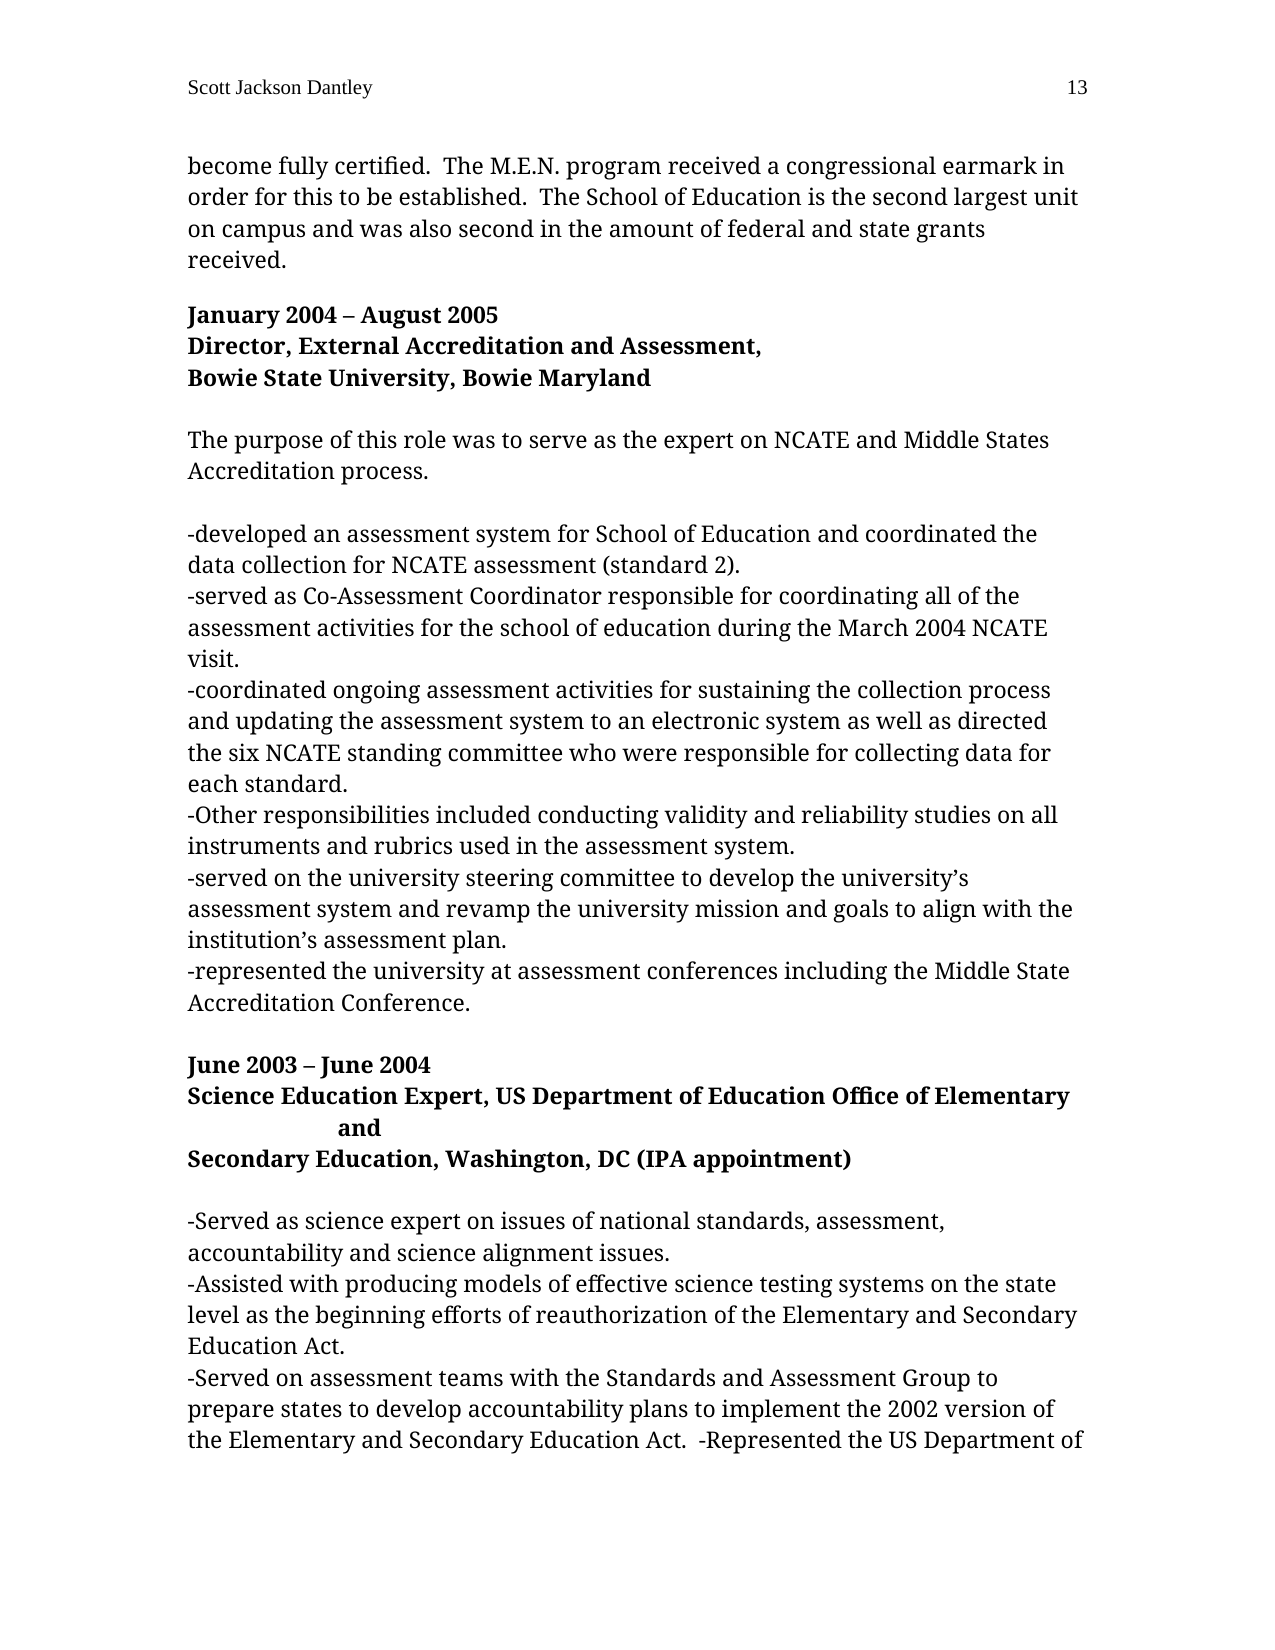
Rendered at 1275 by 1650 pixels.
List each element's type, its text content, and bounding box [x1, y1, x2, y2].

text -Other responsibilities included conducting validity and reliability studies on all instruments and rubrics used in the assessment system. [187, 799, 1087, 862]
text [187, 1362, 1087, 1455]
text -developed an assessment system for School of Education and coordinated the data collection for NCATE assessment (standard 2). [187, 518, 1087, 580]
text January 2004 – August 2005 [187, 299, 1087, 330]
text Science Education Expert, US Department of Education Office of Elementary and [187, 1080, 1087, 1143]
text Bowie State University, Bowie Maryland [187, 362, 1087, 393]
text Director, External Accreditation and Assessment, [187, 330, 1087, 362]
text June 2003 – June 2004 [187, 1049, 1087, 1080]
text Secondary Education, Washington, DC (IPA appointment) [187, 1143, 1087, 1174]
text -served as Co-Assessment Coordinator responsible for coordinating all of the assessment activities for the school of education during the March 2004 NCATE visit. [187, 580, 1087, 674]
text -coordinated ongoing assessment activities for sustaining the collection process and updating the assessment system to an electronic system as well as directed the six NCATE standing committee who were responsible for collecting data for each standard. [187, 674, 1087, 799]
text -Served as science expert on issues of national standards, assessment, accountability and science alignment issues. [187, 1205, 1087, 1268]
text -served on the university steering committee to develop the university’s assessment system and revamp the university mission and goals to align with the institution’s assessment plan. [187, 862, 1087, 955]
text The purpose of this role was to serve as the expert on NCATE and Middle States Accreditation process. [187, 424, 1087, 487]
text -Assisted with producing models of effective science testing systems on the state level as the beginning efforts of reauthorization of the Elementary and Secondary Education Act. [187, 1268, 1087, 1362]
text -represented the university at assessment conferences including the Middle State Accreditation Conference. [187, 955, 1087, 1018]
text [187, 150, 1087, 275]
